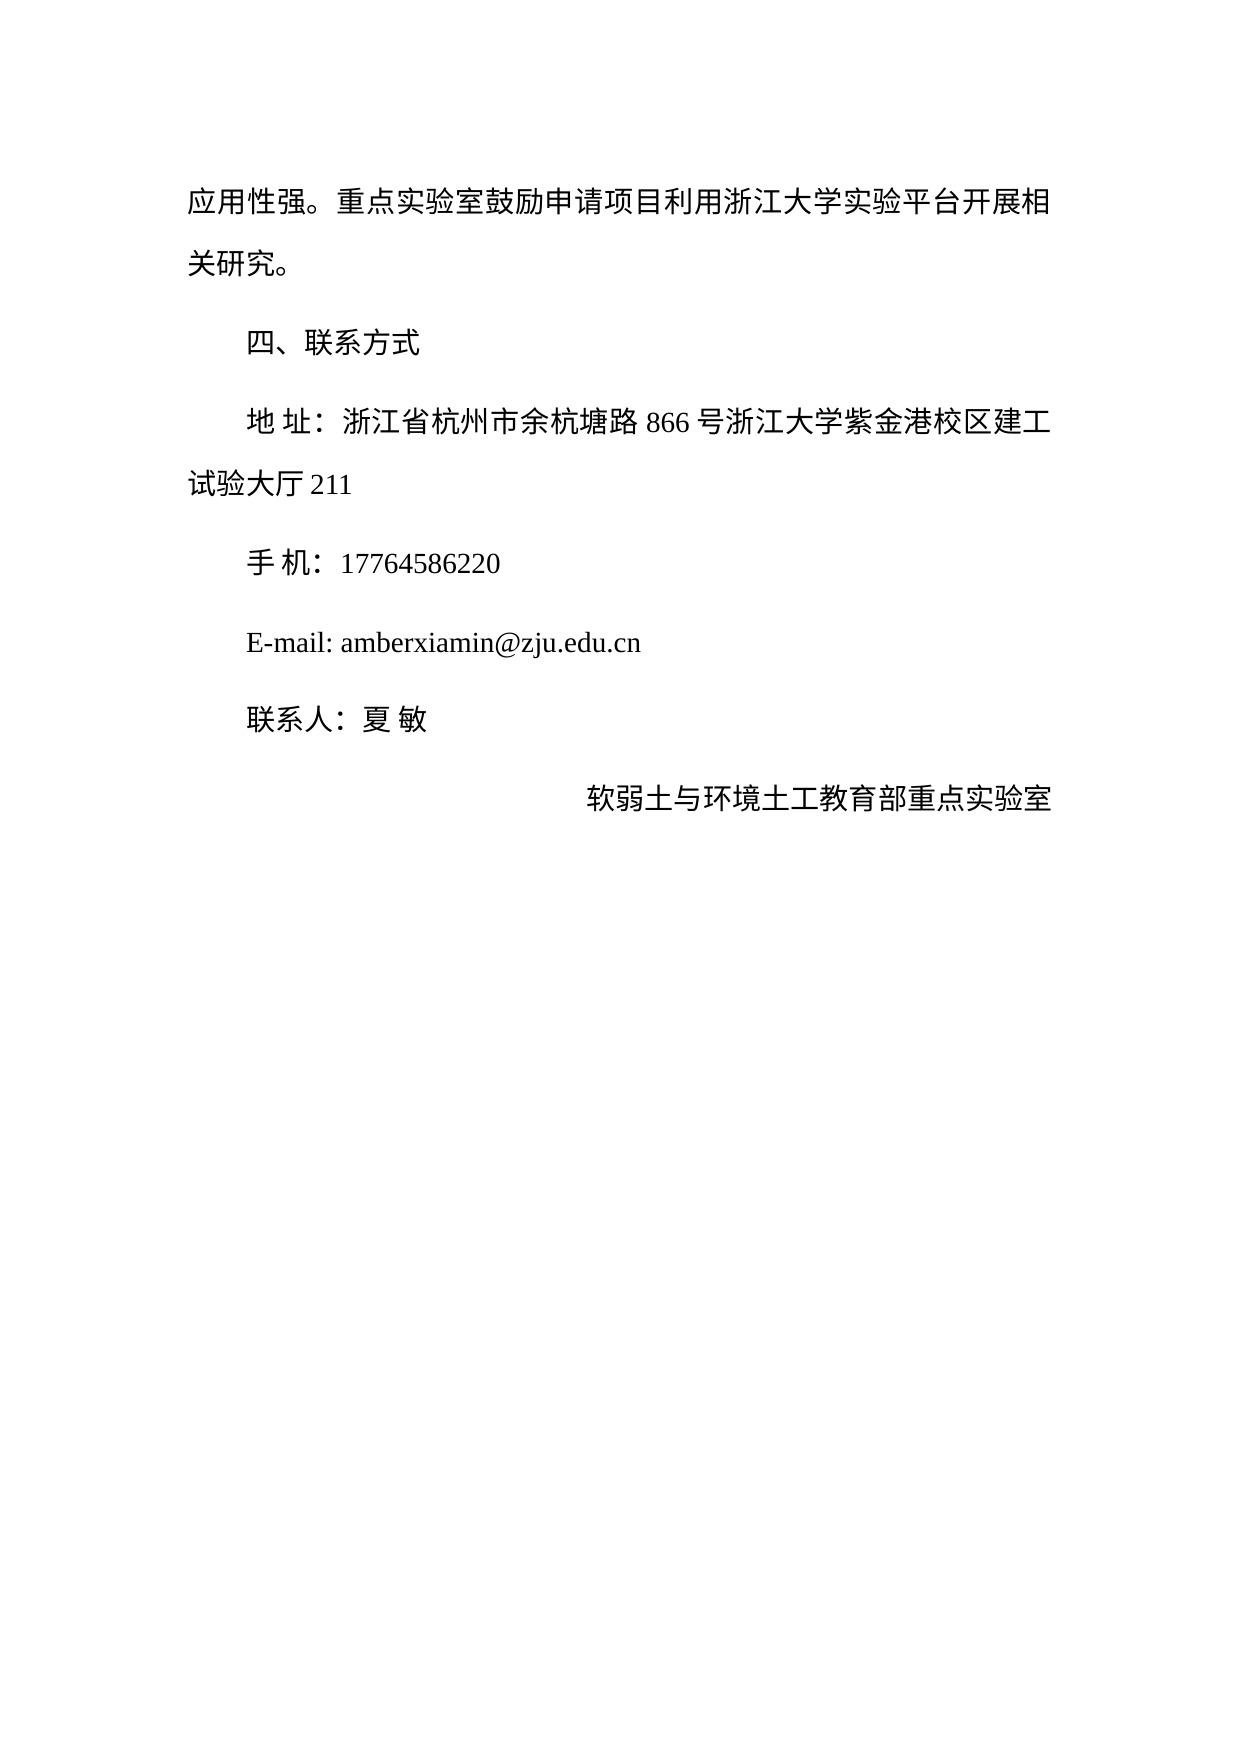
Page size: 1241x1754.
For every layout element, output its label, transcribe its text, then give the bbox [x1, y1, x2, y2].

text E-mail: amberxiamin@zju.edu.cn [187, 602, 1053, 664]
text 地 址：浙江省杭州市余杭塘路866号浙江大学紫金港校区建工试验大厅211 [187, 382, 1053, 507]
text 联系人：夏 敏 [187, 681, 1053, 743]
text 四、联系方式 [187, 303, 1053, 366]
text 软弱土与环境土工教育部重点实验室 [187, 759, 1053, 822]
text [187, 162, 1053, 287]
text 手 机：17764586220 [187, 523, 1053, 586]
